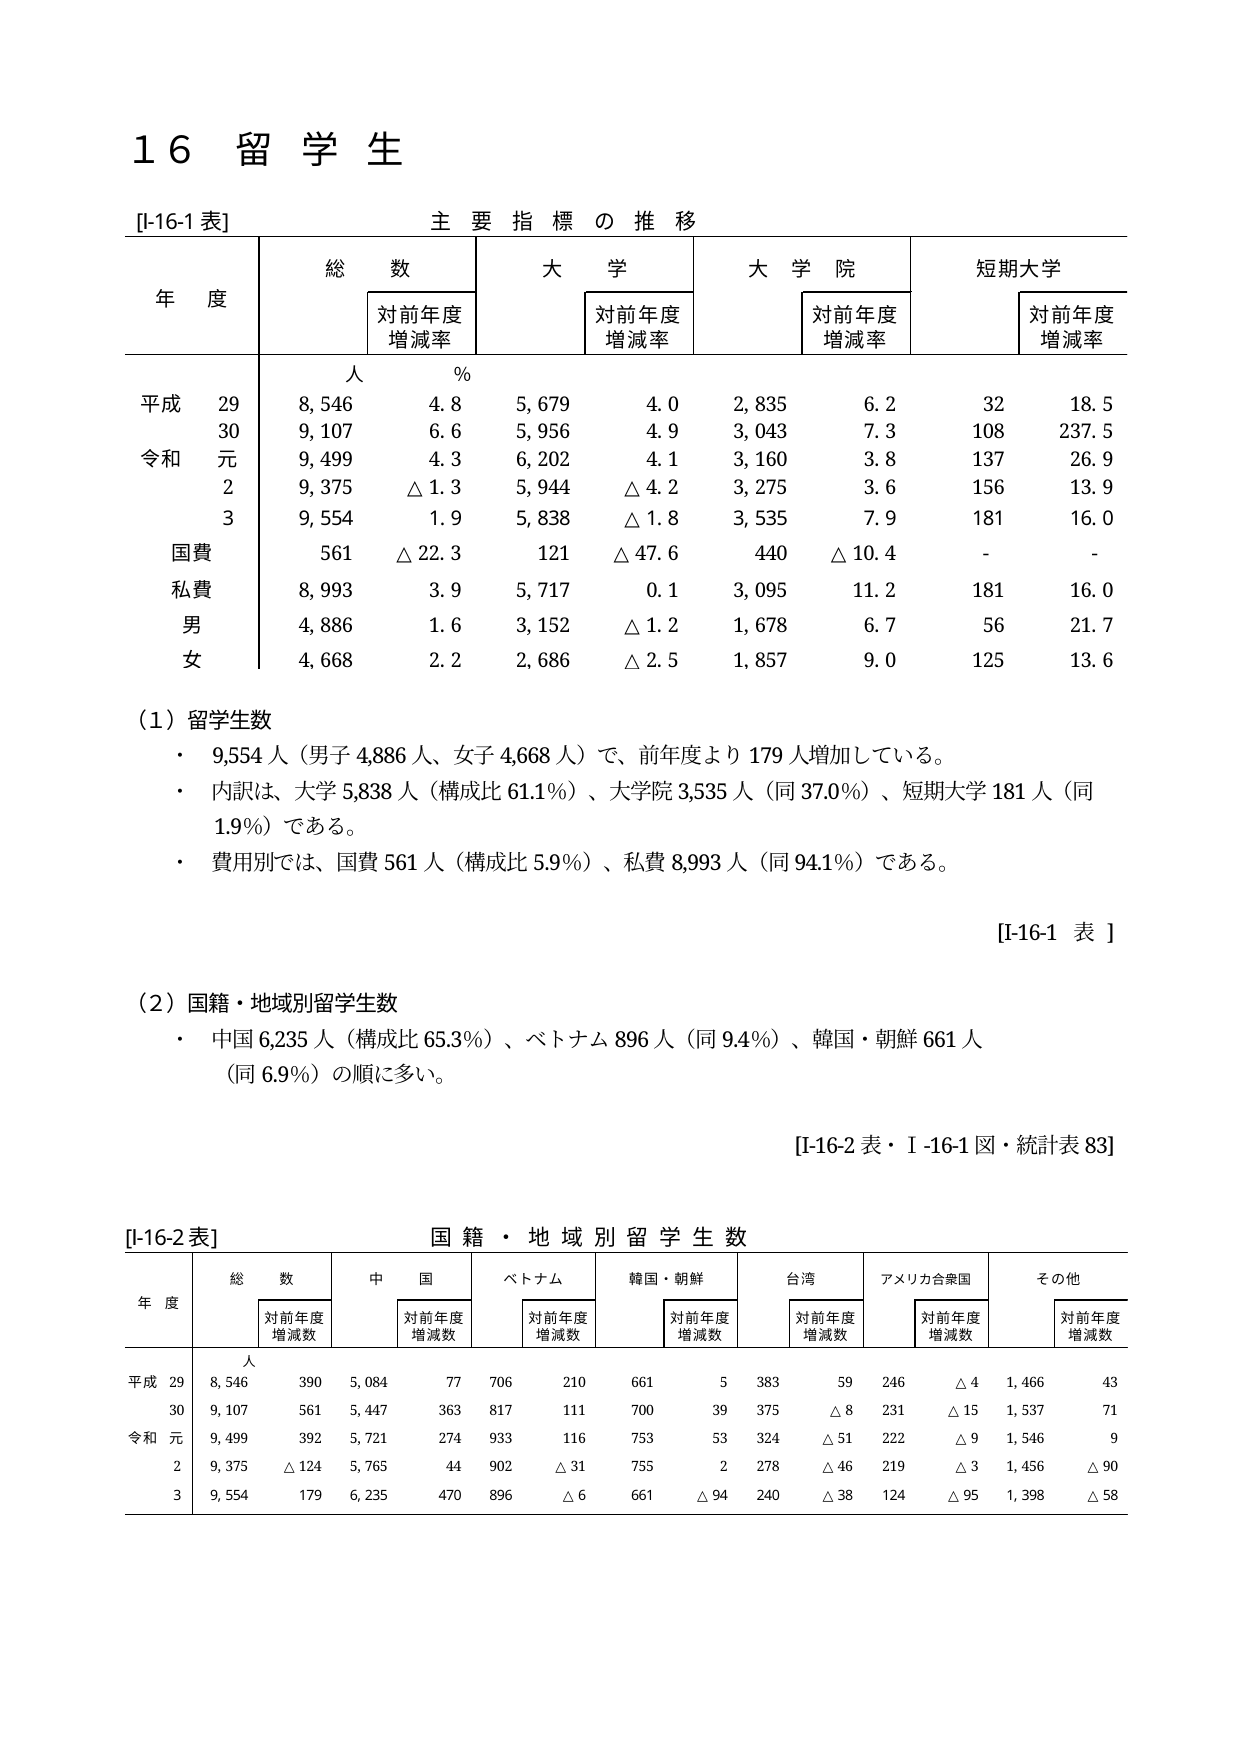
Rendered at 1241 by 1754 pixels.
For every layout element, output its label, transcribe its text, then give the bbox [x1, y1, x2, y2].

text [Ⅰ-16-1表] 主要指標の推移 [125, 204, 1116, 236]
text [Ⅰ-16-2表・Ⅰ-16-1図・統計表83] [169, 1125, 1116, 1160]
text ・ 費用別では、国費561人（構成比5.9％）、私費8,993人（同94.1％）である。 [125, 842, 1116, 877]
text [Ⅰ-16-1表] [125, 912, 1116, 948]
text （１）留学生数 [125, 700, 1116, 735]
text [Ⅰ-16-2表] 国籍・地域別留学生数 [125, 1220, 1116, 1252]
text ・ 内訳は、大学5,838人（構成比61.1％）、大学院3,535人（同37.0％）、短期大学181人（同1.9％）である。 [169, 771, 1116, 842]
text （同6.9％）の順に多い。 [125, 1054, 1116, 1089]
text ・ 中国6,235人（構成比65.3％）、ベトナム896人（同9.4％）、韓国・朝鮮661人 [169, 1019, 1116, 1054]
text （２）国籍・地域別留学生数 [125, 983, 1116, 1019]
text １６ 留学生 [125, 120, 1113, 174]
text ・ 9,554人（男子4,886人、女子4,668人）で、前年度より179人増加している。 [169, 735, 1116, 771]
